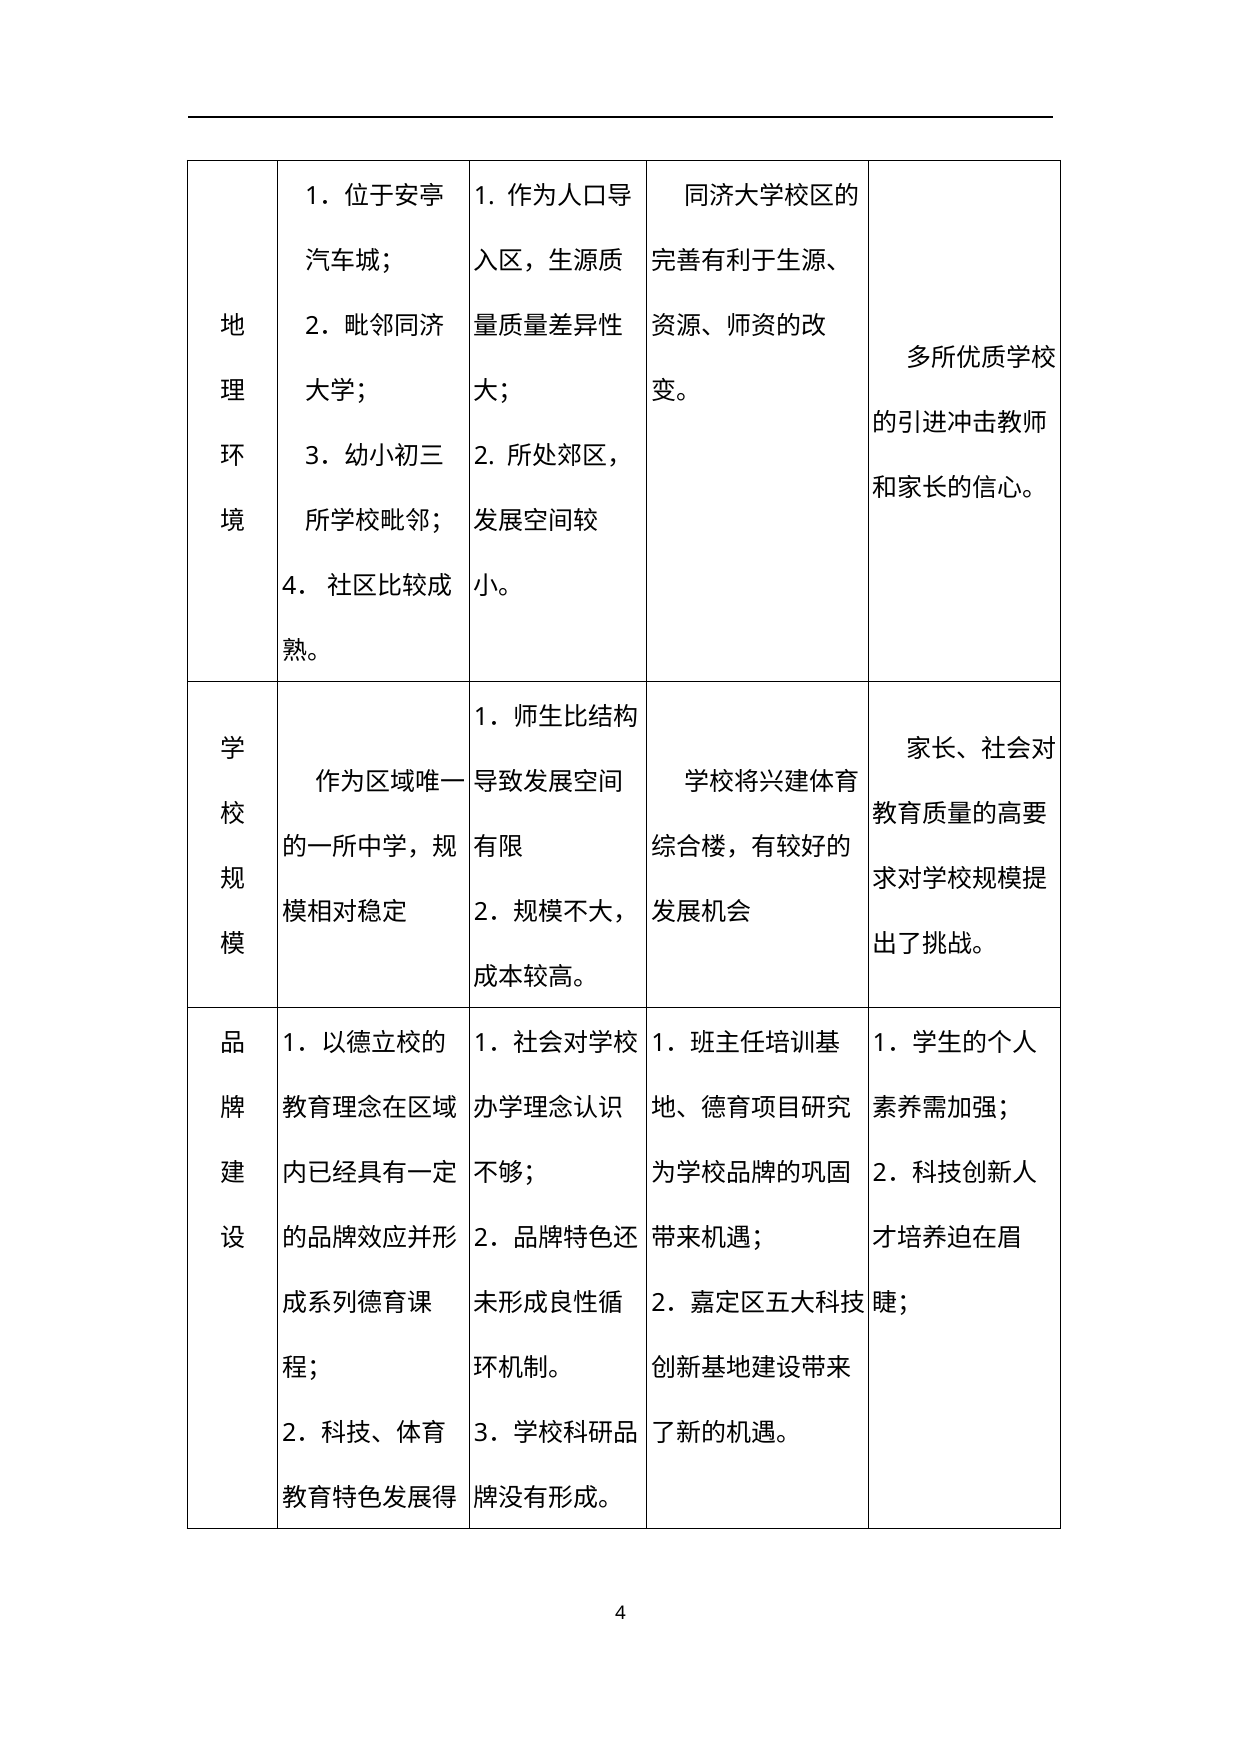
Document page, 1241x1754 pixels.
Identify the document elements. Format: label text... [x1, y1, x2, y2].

table_cell 学 校 规 模 [188, 682, 277, 1007]
table_cell 地 理 环 境 [188, 161, 277, 681]
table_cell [647, 1008, 868, 1528]
table_cell 家长、社会对教育质量的高要求对学校规模提出了挑战。 [869, 682, 1060, 1007]
table_cell 多所优质学校的引进冲击教师和家长的信心。 [869, 161, 1060, 681]
table_cell 同济大学校区的完善有利于生源、资源、师资的改变。 [647, 161, 868, 681]
table_cell 作为区域唯一的一所中学，规模相对稳定 [278, 682, 469, 1007]
table_cell 品 牌 建 设 [188, 1008, 277, 1528]
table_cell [278, 1008, 469, 1528]
table_cell 学校将兴建体育综合楼，有较好的发展机会 [647, 682, 868, 1007]
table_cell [470, 1008, 646, 1528]
table_cell 1．师生比结构导致发展空间有限 2．规模不大，成本较高。 [470, 682, 646, 1007]
table_cell 1．位于安亭汽车城； 2．毗邻同济大学； 3．幼小初三所学校毗邻； 4． 社区比较成熟。 [278, 161, 469, 681]
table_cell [869, 1008, 1060, 1528]
table_cell 1. 作为人口导入区，生源质量质量差异性大； 2. 所处郊区，发展空间较小。 [470, 161, 646, 681]
